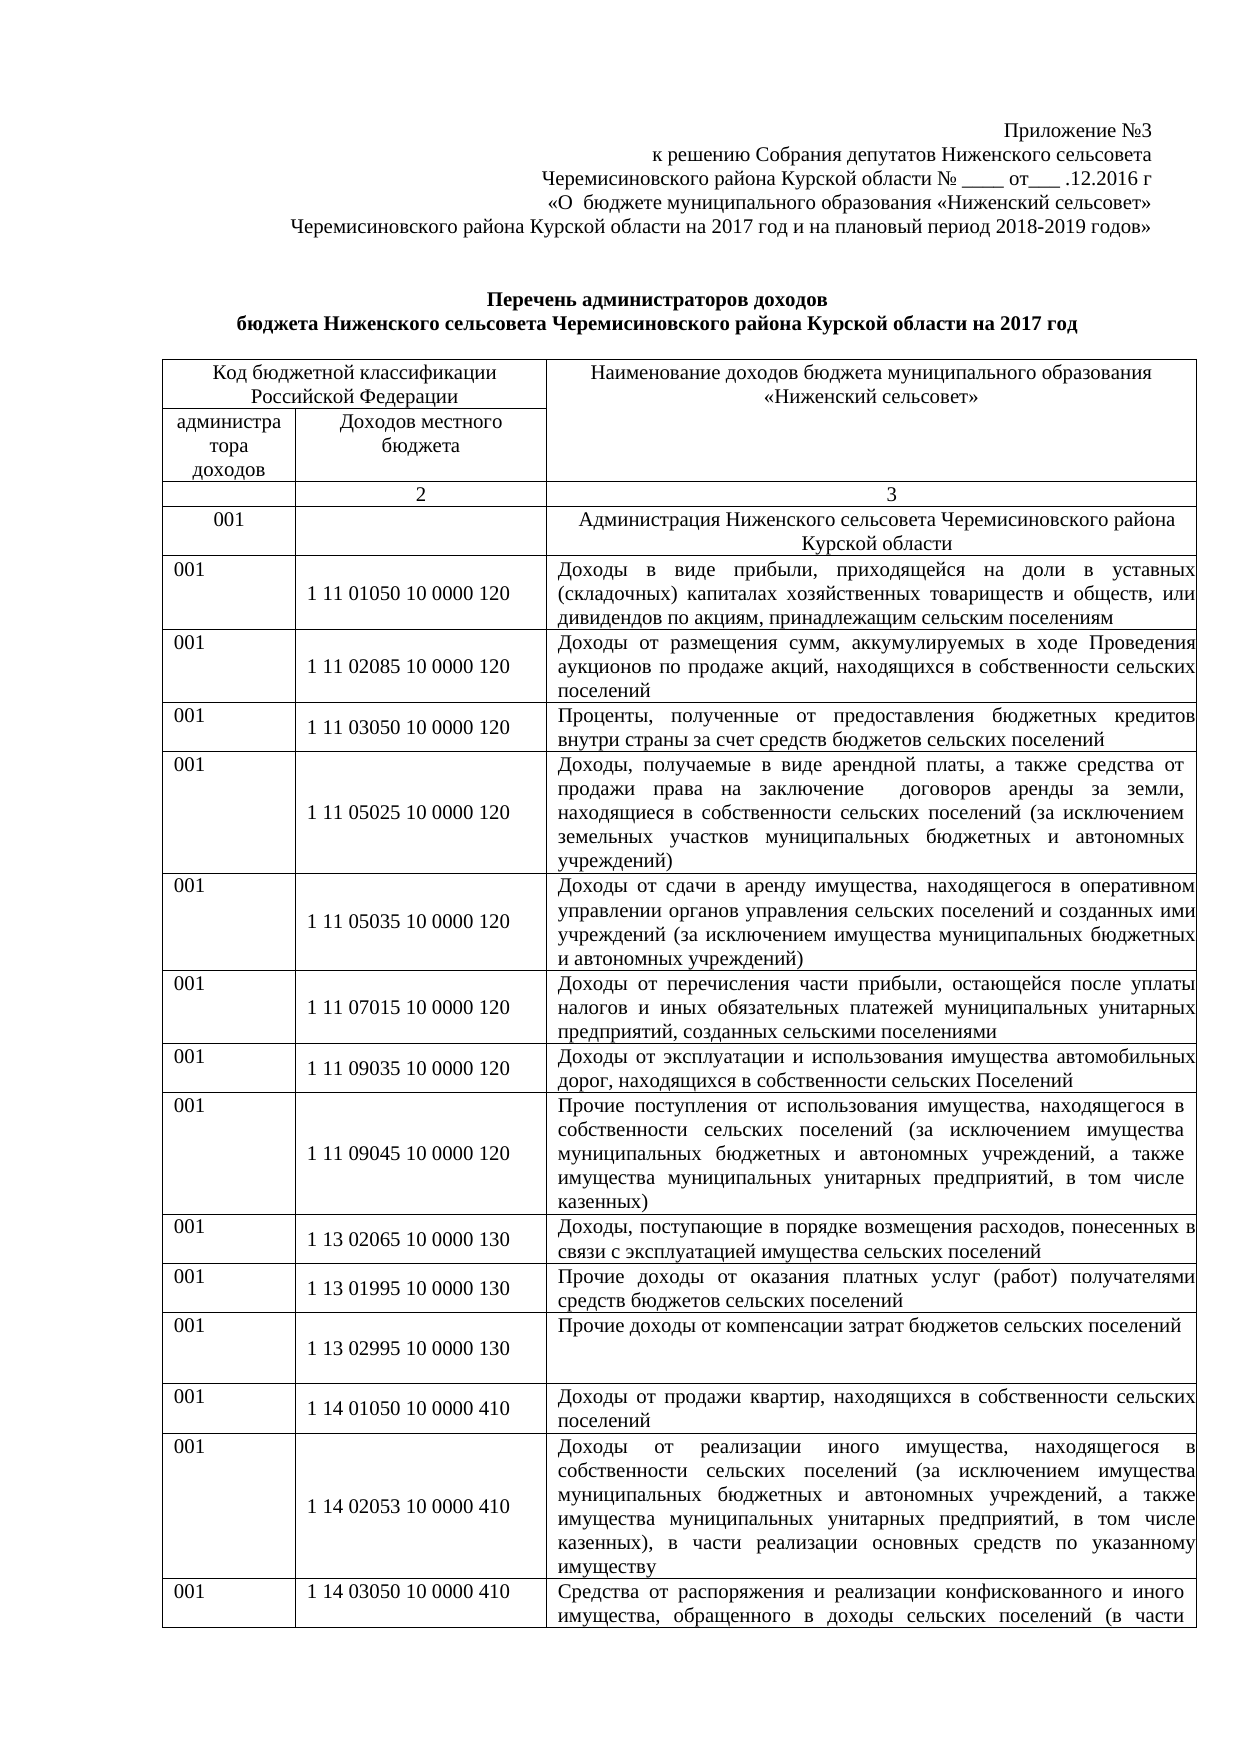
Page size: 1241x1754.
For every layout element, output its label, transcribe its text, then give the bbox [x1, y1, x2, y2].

table_cell 001 [163, 1434, 295, 1578]
table_cell Прочие поступления от использования имущества, находящегося в собственности сельских поселений (за исключением имущества муниципальных бюджетных и автономных учреждений, а также имущества муниципальных унитарных предприятий, в том числе казенных) [547, 1093, 1196, 1213]
text «О бюджете муниципального образования «Ниженский сельсовет» [177, 190, 1152, 214]
table_cell Доходы в виде прибыли, приходящейся на доли в уставных (складочных) капиталах хозяйственных товариществ и обществ, или дивидендов по акциям, принадлежащим сельским поселениям [547, 556, 1196, 629]
table_cell Доходы от размещения сумм, аккумулируемых в ходе Проведения аукционов по продаже акций, находящихся в собственности сельских поселений [547, 630, 1196, 702]
table_cell Доходы, получаемые в виде арендной платы, а также средства от продажи права на заключение договоров аренды за земли, находящиеся в собственности сельских поселений (за исключением земельных участков муниципальных бюджетных и автономных учреждений) [547, 752, 1196, 872]
table_cell Доходы от сдачи в аренду имущества, находящегося в оперативном управлении органов управления сельских поселений и созданных ими учреждений (за исключением имущества муниципальных бюджетных и автономных учреждений) [547, 874, 1196, 970]
table_header Код бюджетной классификации Российской Федерации [163, 360, 546, 408]
table_cell [163, 482, 295, 506]
table_cell Прочие доходы от оказания платных услуг (работ) получателями средств бюджетов сельских поселений [547, 1264, 1196, 1312]
table_cell 001 [163, 1384, 295, 1432]
table_cell Доходы от эксплуатации и использования имущества автомобильных дорог, находящихся в собственности сельских Поселений [547, 1044, 1196, 1092]
table_cell 001 [163, 1579, 295, 1627]
table_cell 1 11 07015 10 0000 120 [296, 971, 546, 1043]
table_cell 1 13 02065 10 0000 130 [296, 1215, 546, 1263]
table_cell 1 13 01995 10 0000 130 [296, 1264, 546, 1312]
table_cell 001 [163, 1264, 295, 1312]
table_cell 1 11 02085 10 0000 120 [296, 630, 546, 702]
text Перечень администраторов доходов [177, 287, 1137, 311]
table_cell 001 [163, 556, 295, 629]
table_cell 2 [296, 482, 546, 506]
table_cell 1 13 02995 10 0000 130 [296, 1313, 546, 1383]
table_header Наименование доходов бюджета муниципального образования «Ниженский сельсовет» [547, 360, 1196, 481]
table_cell 001 [163, 874, 295, 970]
table_cell 001 [163, 752, 295, 872]
table_cell 1 11 01050 10 0000 120 [296, 556, 546, 629]
table_cell 1 11 03050 10 0000 120 [296, 703, 546, 751]
table_cell Доходы, поступающие в порядке возмещения расходов, понесенных в связи с эксплуатацией имущества сельских поселений [547, 1215, 1196, 1263]
table_cell 1 14 03050 10 0000 410 [296, 1579, 546, 1627]
text Черемисиновского района Курской области на 2017 год и на плановый период 2018-2019 годов» [177, 214, 1152, 238]
table_cell 001 [163, 1044, 295, 1092]
table_cell 3 [547, 482, 1196, 506]
table_cell Доходы от перечисления части прибыли, остающейся после уплаты налогов и иных обязательных платежей муниципальных унитарных предприятий, созданных сельскими поселениями [547, 971, 1196, 1043]
table_cell Доходов местного бюджета [296, 409, 546, 481]
table_cell 001 [163, 1093, 295, 1213]
table_cell 1 11 09045 10 0000 120 [296, 1093, 546, 1213]
text к решению Собрания депутатов Ниженского сельсовета [177, 142, 1152, 166]
table_cell [296, 507, 546, 555]
table_cell Доходы от реализации иного имущества, находящегося в собственности сельских поселений (за исключением имущества муниципальных бюджетных и автономных учреждений, а также имущества муниципальных унитарных предприятий, в том числе казенных), в части реализации основных средств по указанному имуществу [547, 1434, 1196, 1578]
table_cell 001 [163, 507, 295, 555]
table_cell Администрация Ниженского сельсовета Черемисиновского района Курской области [547, 507, 1196, 555]
table_cell 1 14 02053 10 0000 410 [296, 1434, 546, 1578]
table_cell 001 [163, 703, 295, 751]
table_cell Прочие доходы от компенсации затрат бюджетов сельских поселений [547, 1313, 1196, 1383]
table_cell 001 [163, 1313, 295, 1383]
text Черемисиновского района Курской области № ____ от___ .12.2016 г [177, 166, 1152, 190]
table_cell 1 11 05035 10 0000 120 [296, 874, 546, 970]
text Приложение №3 [177, 118, 1152, 142]
table_cell Проценты, полученные от предоставления бюджетных кредитов внутри страны за счет средств бюджетов сельских поселений [547, 703, 1196, 751]
table_cell Доходы от продажи квартир, находящихся в собственности сельских поселений [547, 1384, 1196, 1432]
table_cell 1 14 01050 10 0000 410 [296, 1384, 546, 1432]
table_cell 1 11 05025 10 0000 120 [296, 752, 546, 872]
table_cell 001 [163, 1215, 295, 1263]
table_cell 001 [163, 971, 295, 1043]
table_cell 1 11 09035 10 0000 120 [296, 1044, 546, 1092]
table_cell 001 [163, 630, 295, 702]
table_cell администратора доходов [163, 409, 295, 481]
text бюджета Ниженского сельсовета Черемисиновского района Курской области на 2017 год [177, 311, 1137, 335]
